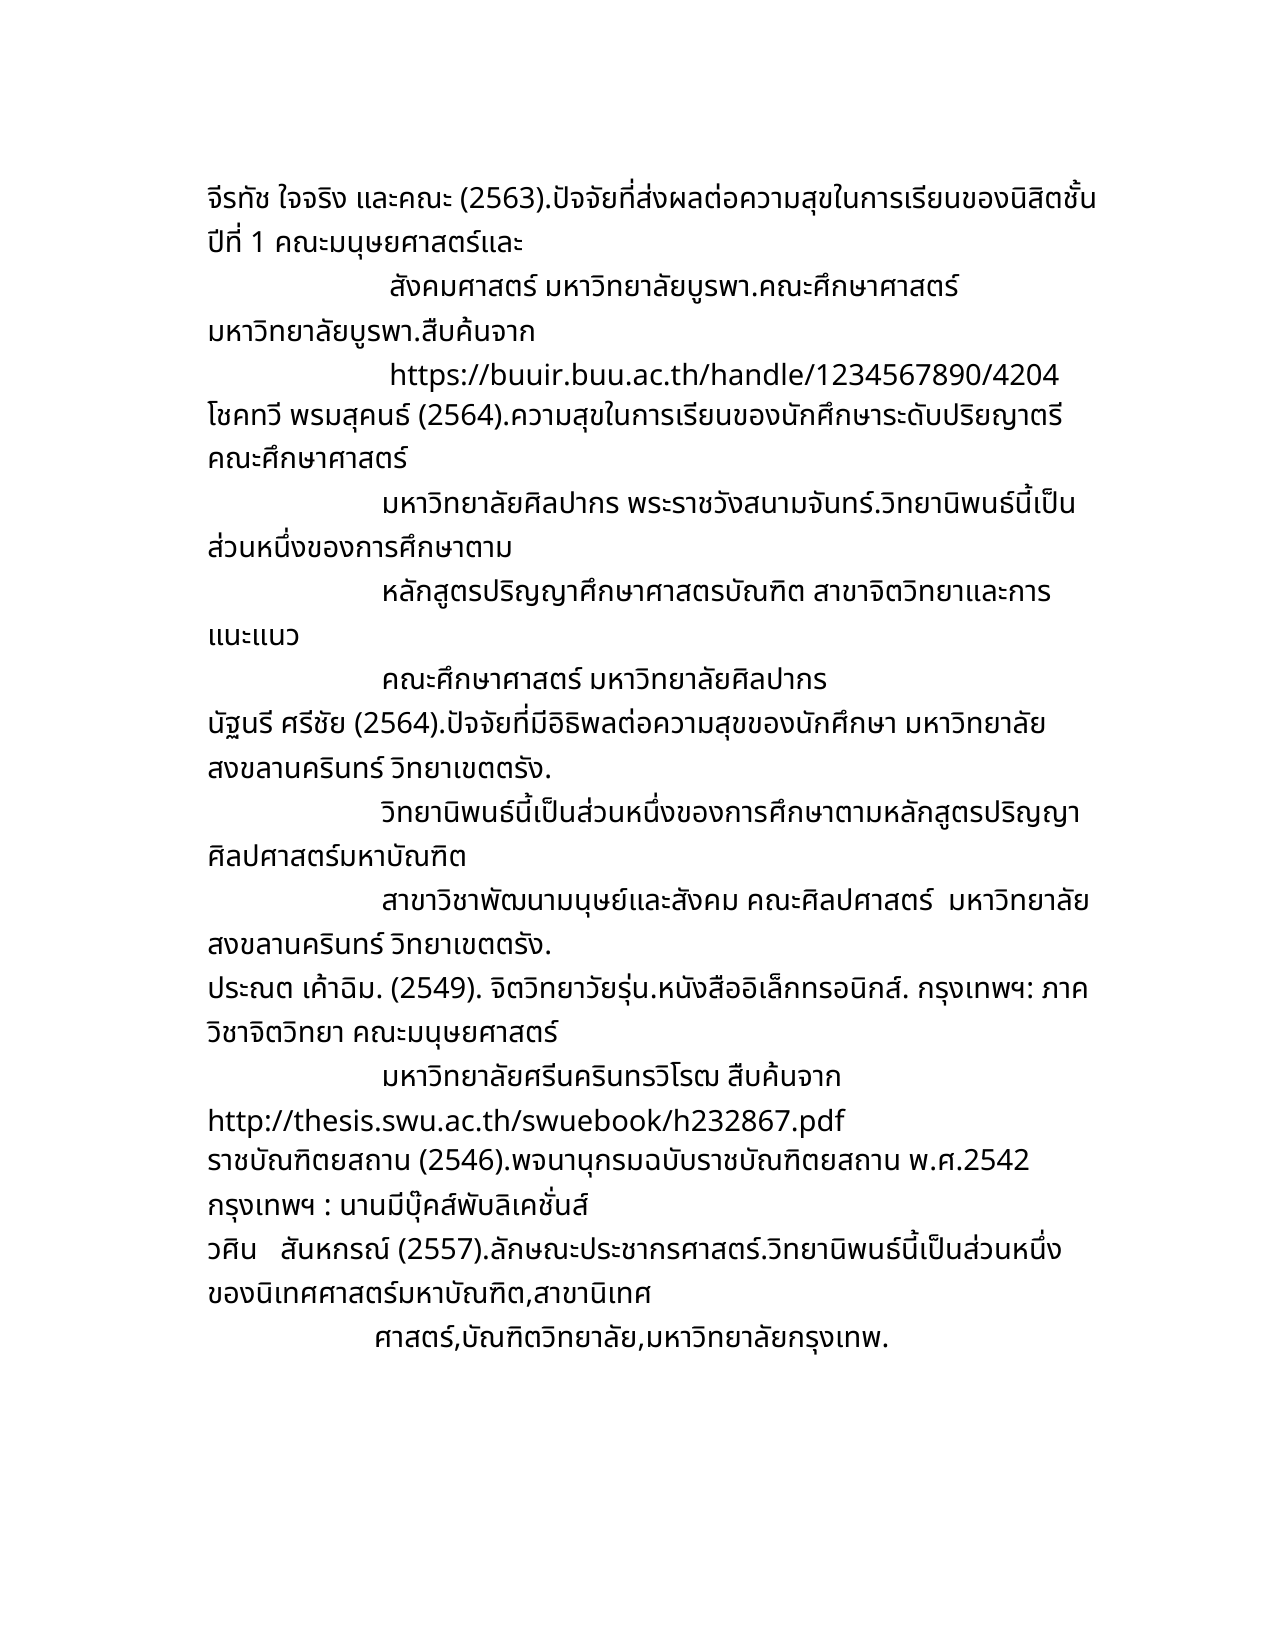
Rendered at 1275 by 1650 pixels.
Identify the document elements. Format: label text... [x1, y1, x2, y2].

text มหาวิทยาลัยศิลปากร พระราชวังสนามจันทร์.วิทยานิพนธ์นี้เป็นส่วนหนึ่งของการศึกษาตาม [207, 482, 1098, 570]
text ศาสตร์,บัณฑิตวิทยาลัย,มหาวิทยาลัยกรุงเทพ. [207, 1317, 1098, 1361]
text ประณต เค้าฉิม. (2549). จิตวิทยาวัยรุ่น.หนังสืออิเล็กทรอนิกส์. กรุงเทพฯ: ภาควิชาจิตวิทยา คณะมนุษยศาสตร์ [207, 968, 1098, 1056]
text สาขาวิชาพัฒนามนุษย์และสังคม คณะศิลปศาสตร์ มหาวิทยาลัยสงขลานครินทร์ วิทยาเขตตรัง. [207, 879, 1098, 968]
text มหาวิทยาลัยศรีนครินทรวิโรฒ สืบค้นจาก http://thesis.swu.ac.th/swuebook/h232867.pdf [207, 1056, 1098, 1140]
text หลักสูตรปริญญาศึกษาศาสตรบัณฑิต สาขาจิตวิทยาและการแนะแนว [207, 570, 1098, 658]
text โชคทวี พรมสุคนธ์ (2564).ความสุขในการเรียนของนักศึกษาระดับปริยญาตรี คณะศึกษาศาสตร์ [207, 394, 1098, 482]
text คณะศึกษาศาสตร์ มหาวิทยาลัยศิลปากร [207, 658, 1098, 703]
text วิทยานิพนธ์นี้เป็นส่วนหนึ่งของการศึกษาตามหลักสูตรปริญญาศิลปศาสตร์มหาบัณฑิต [207, 791, 1098, 879]
text https://buuir.buu.ac.th/handle/1234567890/4204 [207, 354, 1098, 394]
text วศิน สันหกรณ์ (2557).ลักษณะประชากรศาสตร์.วิทยานิพนธ์นี้เป็นส่วนหนึ่งของนิเทศศาสตร์มหาบัณฑิต,สาขานิเทศ [207, 1228, 1098, 1317]
text นัฐนรี ศรีชัย (2564).ปัจจัยที่มีอิธิพลต่อความสุขของนักศึกษา มหาวิทยาลัยสงขลานครินทร์ วิทยาเขตตรัง. [207, 703, 1098, 791]
text ราชบัณฑิตยสถาน (2546).พจนานุกรมฉบับราชบัณฑิตยสถาน พ.ศ.2542 กรุงเทพฯ : นานมีบุ๊คส์พับลิเคชั่นส์ [207, 1140, 1098, 1228]
text จีรทัช ใจจริง และคณะ (2563).ปัจจัยที่ส่งผลต่อความสุขในการเรียนของนิสิตชั้นปีที่ 1 คณะมนุษยศาสตร์และ [207, 177, 1098, 266]
text สังคมศาสตร์ มหาวิทยาลัยบูรพา.คณะศึกษาศาสตร์ มหาวิทยาลัยบูรพา.สืบค้นจาก [207, 266, 1098, 354]
